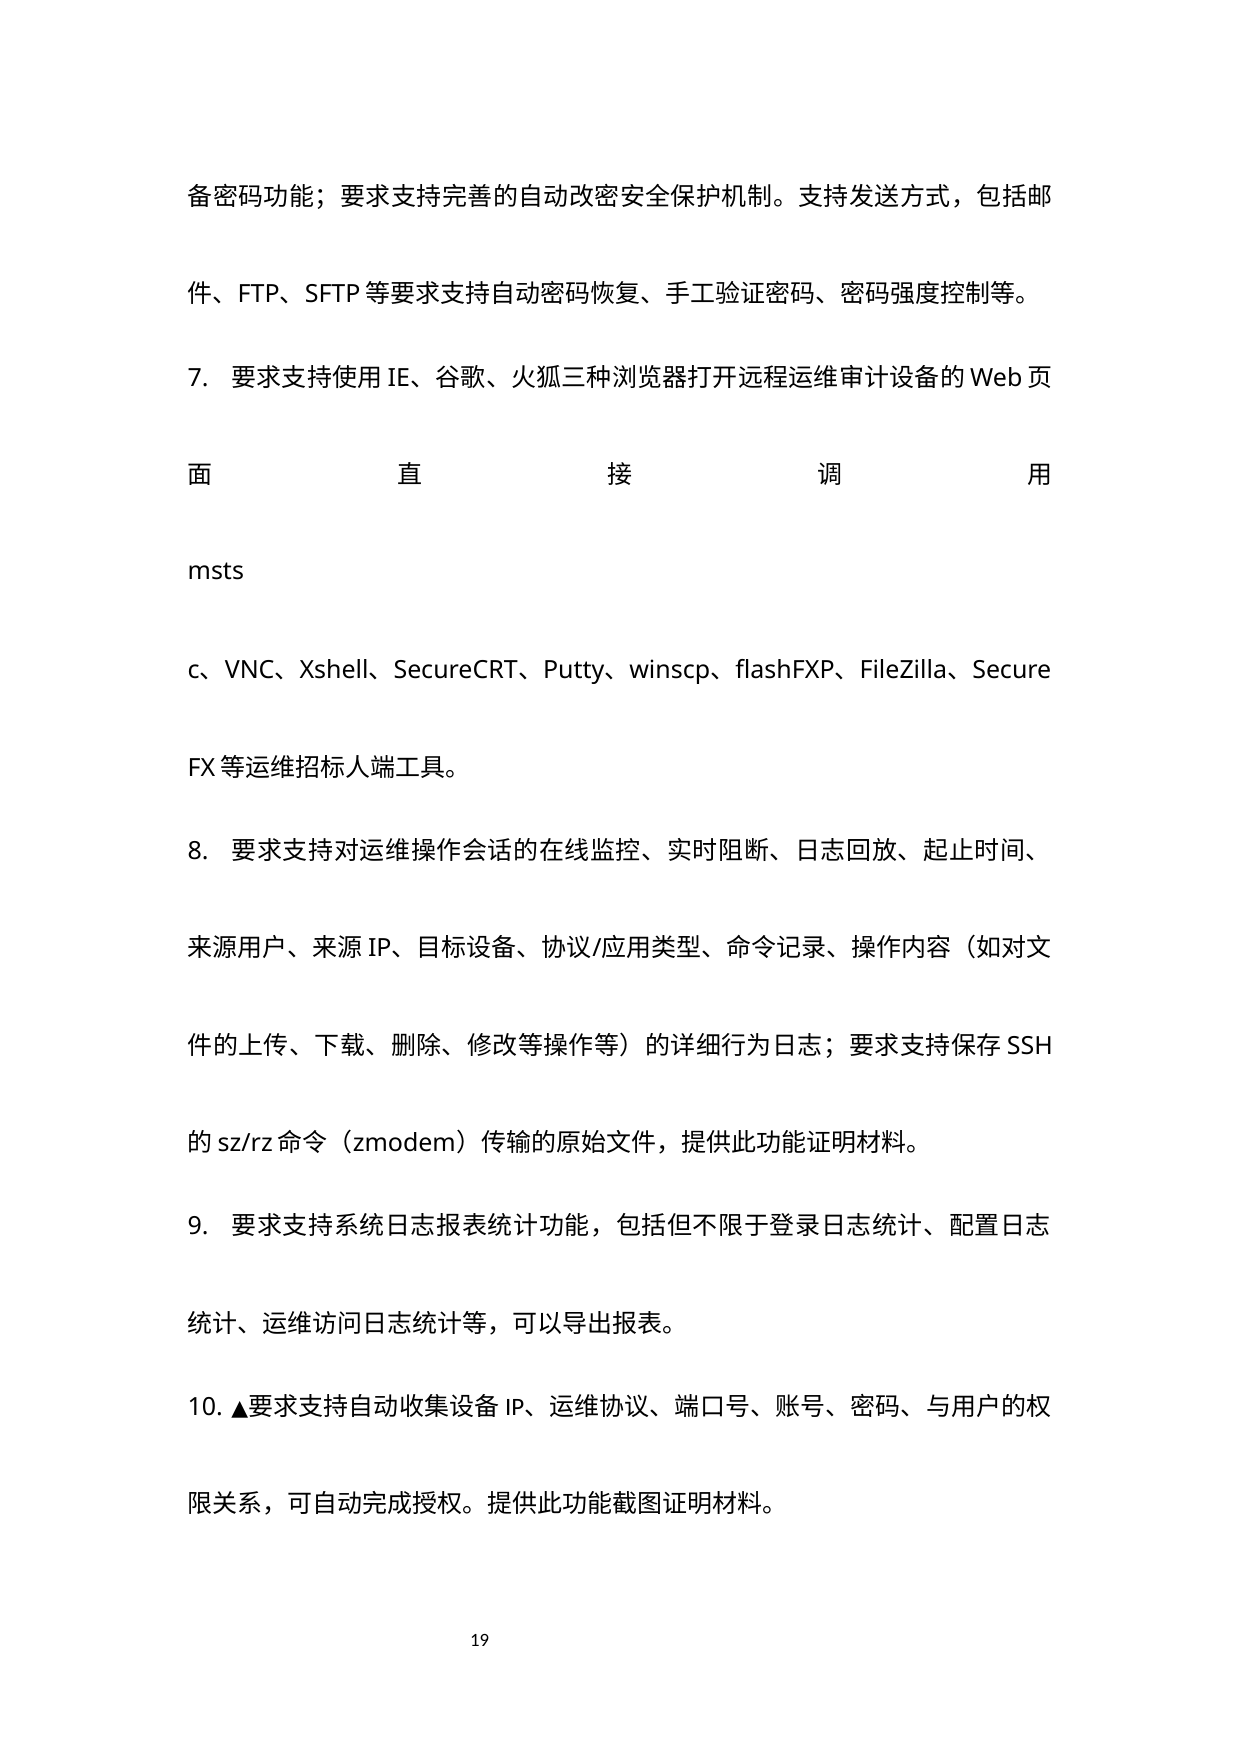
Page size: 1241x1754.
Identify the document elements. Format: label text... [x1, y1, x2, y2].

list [187, 162, 1053, 324]
list 要求支持系统日志报表统计功能，包括但不限于登录日志统计、配置日志统计、运维访问日志统计等，可以导出报表。 [187, 1191, 1053, 1354]
list ▲要求支持自动收集设备IP、运维协议、端口号、账号、密码、与用户的权限关系，可自动完成授权。提供此功能截图证明材料。 [187, 1372, 1053, 1534]
list 要求支持对运维操作会话的在线监控、实时阻断、日志回放、起止时间、来源用户、来源IP、目标设备、协议/应用类型、命令记录、操作内容（如对文件的上传、下载、删除、修改等操作等）的详细行为日志；要求支持保存SSH的sz/rz命令（zmodem）传输的原始文件，提供此功能证明材料。 [187, 816, 1053, 1173]
list 要求支持使用IE、谷歌、火狐三种浏览器打开远程运维审计设备的Web页面直接调用mstsc、VNC、Xshell、SecureCRT、Putty、winscp、flashFXP、FileZilla、SecureFX等运维招标人端工具。 [187, 343, 1053, 798]
